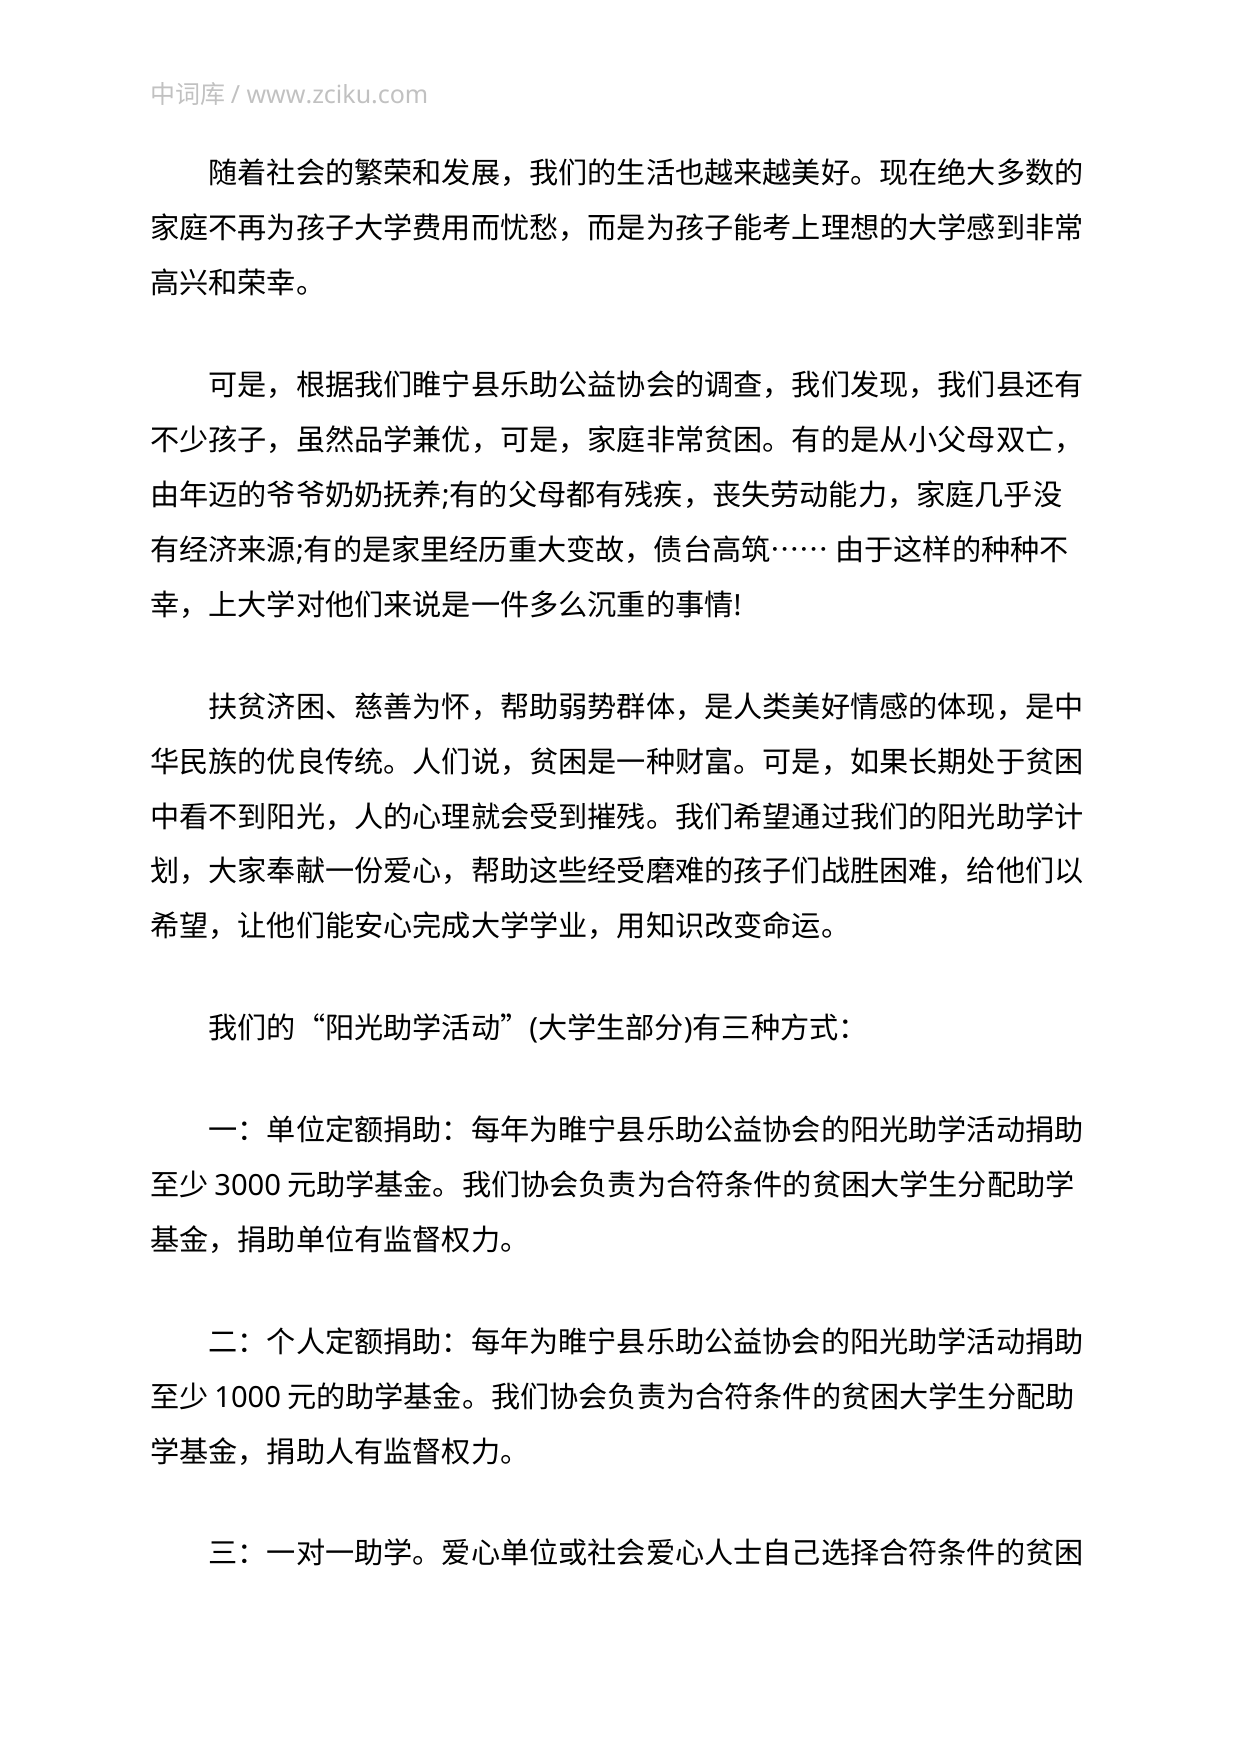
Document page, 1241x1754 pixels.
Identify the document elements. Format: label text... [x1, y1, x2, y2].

text 随着社会的繁荣和发展，我们的生活也越来越美好。现在绝大多数的家庭不再为孩子大学费用而忧愁，而是为孩子能考上理想的大学感到非常高兴和荣幸。 [150, 150, 1090, 302]
text 我们的“阳光助学活动”(大学生部分)有三种方式： [150, 1005, 1090, 1047]
text 可是，根据我们睢宁县乐助公益协会的调查，我们发现，我们县还有不少孩子，虽然品学兼优，可是，家庭非常贫困。有的是从小父母双亡，由年迈的爷爷奶奶抚养;有的父母都有残疾，丧失劳动能力，家庭几乎没有经济来源;有的是家里经历重大变故，债台高筑…… 由于这样的种种不幸，上大学对他们来说是一件多么沉重的事情! [150, 362, 1090, 624]
text 一：单位定额捐助：每年为睢宁县乐助公益协会的阳光助学活动捐助至少3000元助学基金。我们协会负责为合符条件的贫困大学生分配助学基金，捐助单位有监督权力。 [150, 1107, 1090, 1259]
text 二：个人定额捐助：每年为睢宁县乐助公益协会的阳光助学活动捐助至少1000元的助学基金。我们协会负责为合符条件的贫困大学生分配助学基金，捐助人有监督权力。 [150, 1318, 1090, 1471]
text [150, 1530, 1090, 1572]
text 扶贫济困、慈善为怀，帮助弱势群体，是人类美好情感的体现，是中华民族的优良传统。人们说，贫困是一种财富。可是，如果长期处于贫困中看不到阳光，人的心理就会受到摧残。我们希望通过我们的阳光助学计划，大家奉献一份爱心，帮助这些经受磨难的孩子们战胜困难，给他们以希望，让他们能安心完成大学学业，用知识改变命运。 [150, 683, 1090, 945]
